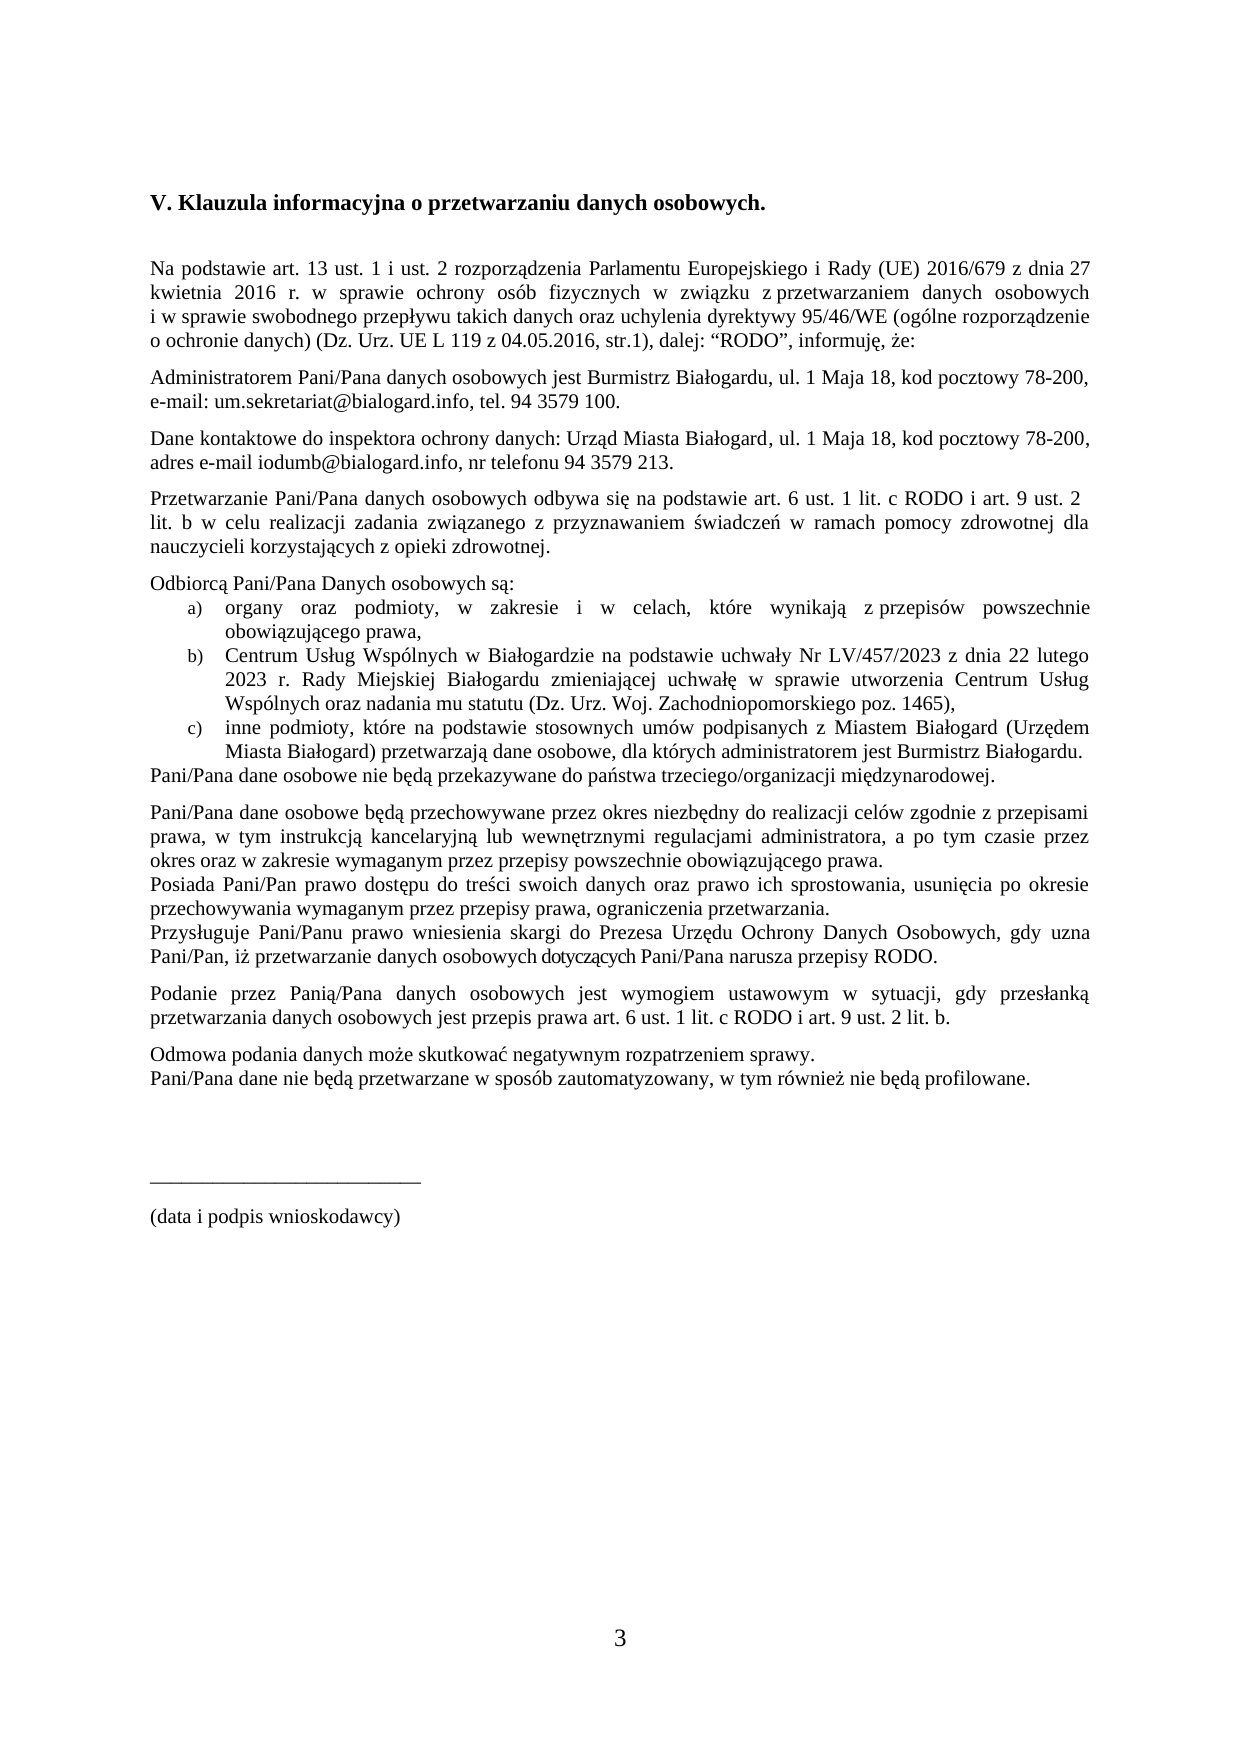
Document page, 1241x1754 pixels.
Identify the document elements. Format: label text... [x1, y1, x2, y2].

list inne podmioty, które na podstawie stosownych umów podpisanych z Miastem Białogard (Urzędem Miasta Białogard) przetwarzają dane osobowe, dla których administratorem jest Burmistrz Białogardu. [187, 715, 1090, 763]
text V. Klauzula informacyjna o przetwarzaniu danych osobowych. [150, 189, 1090, 216]
list organy oraz podmioty, w zakresie i w celach, które wynikają z przepisów powszechnie obowiązującego prawa, [187, 595, 1090, 643]
text Na podstawie art. 13 ust. 1 i ust. 2 rozporządzenia Parlamentu Europejskiego i Rady (UE) 2016/679 z dnia 27 kwietnia 2016 r. w sprawie ochrony osób fizycznych w związku z przetwarzaniem danych osobowych i w sprawie swobodnego przepływu takich danych oraz uchylenia dyrektywy 95/46/WE (ogólne rozporządzenie o ochronie danych) (Dz. Urz. UE L 119 z 04.05.2016, str.1), dalej: “RODO”, informuję, że: [150, 256, 1090, 352]
text Posiada Pani/Pan prawo dostępu do treści swoich danych oraz prawo ich sprostowania, usunięcia po okresie przechowywania wymaganym przez przepisy prawa, ograniczenia przetwarzania. [150, 872, 1090, 920]
text (data i podpis wnioskodawcy) [150, 1204, 1090, 1228]
text Odbiorcą Pani/Pana Danych osobowych są: [150, 571, 1090, 595]
text Pani/Pana dane osobowe nie będą przekazywane do państwa trzeciego/organizacji międzynarodowej. [150, 763, 1090, 787]
text Podanie przez Panią/Pana danych osobowych jest wymogiem ustawowym w sytuacji, gdy przesłanką przetwarzania danych osobowych jest przepis prawa art. 6 ust. 1 lit. c RODO i art. 9 ust. 2 lit. b. [150, 981, 1090, 1029]
text Przetwarzanie Pani/Pana danych osobowych odbywa się na podstawie art. 6 ust. 1 lit. c RODO i art. 9 ust. 2 lit. b w celu realizacji zadania związanego z przyznawaniem świadczeń w ramach pomocy zdrowotnej dla nauczycieli korzystających z opieki zdrowotnej. [150, 486, 1090, 558]
text Odmowa podania danych może skutkować negatywnym rozpatrzeniem sprawy. [150, 1042, 1090, 1066]
list Centrum Usług Wspólnych w Białogardzie na podstawie uchwały Nr LV/457/2023 z dnia 22 lutego 2023 r. Rady Miejskiej Białogardu zmieniającej uchwałę w sprawie utworzenia Centrum Usług Wspólnych oraz nadania mu statutu (Dz. Urz. Woj. Zachodniopomorskiego poz. 1465), [187, 643, 1090, 715]
text Pani/Pana dane osobowe będą przechowywane przez okres niezbędny do realizacji celów zgodnie z przepisami prawa, w tym instrukcją kancelaryjną lub wewnętrznymi regulacjami administratora, a po tym czasie przez okres oraz w zakresie wymaganym przez przepisy powszechnie obowiązującego prawa. [150, 800, 1090, 872]
text __________________________ [150, 1162, 1090, 1186]
text Pani/Pana dane nie będą przetwarzane w sposób zautomatyzowany, w tym również nie będą profilowane. [150, 1066, 1090, 1090]
text Administratorem Pani/Pana danych osobowych jest Burmistrz Białogardu, ul. 1 Maja 18, kod pocztowy 78-200, e-mail: um.sekretariat@bialogard.info, tel. 94 3579 100. [150, 365, 1090, 413]
text Przysługuje Pani/Panu prawo wniesienia skargi do Prezesa Urzędu Ochrony Danych Osobowych, gdy uzna Pani/Pan, iż przetwarzanie danych osobowych dotyczących Pani/Pana narusza przepisy RODO. [150, 920, 1090, 968]
text Dane kontaktowe do inspektora ochrony danych: Urząd Miasta Białogard, ul. 1 Maja 18, kod pocztowy 78-200, adres e-mail iodumb@bialogard.info, nr telefonu 94 3579 213. [150, 426, 1090, 474]
